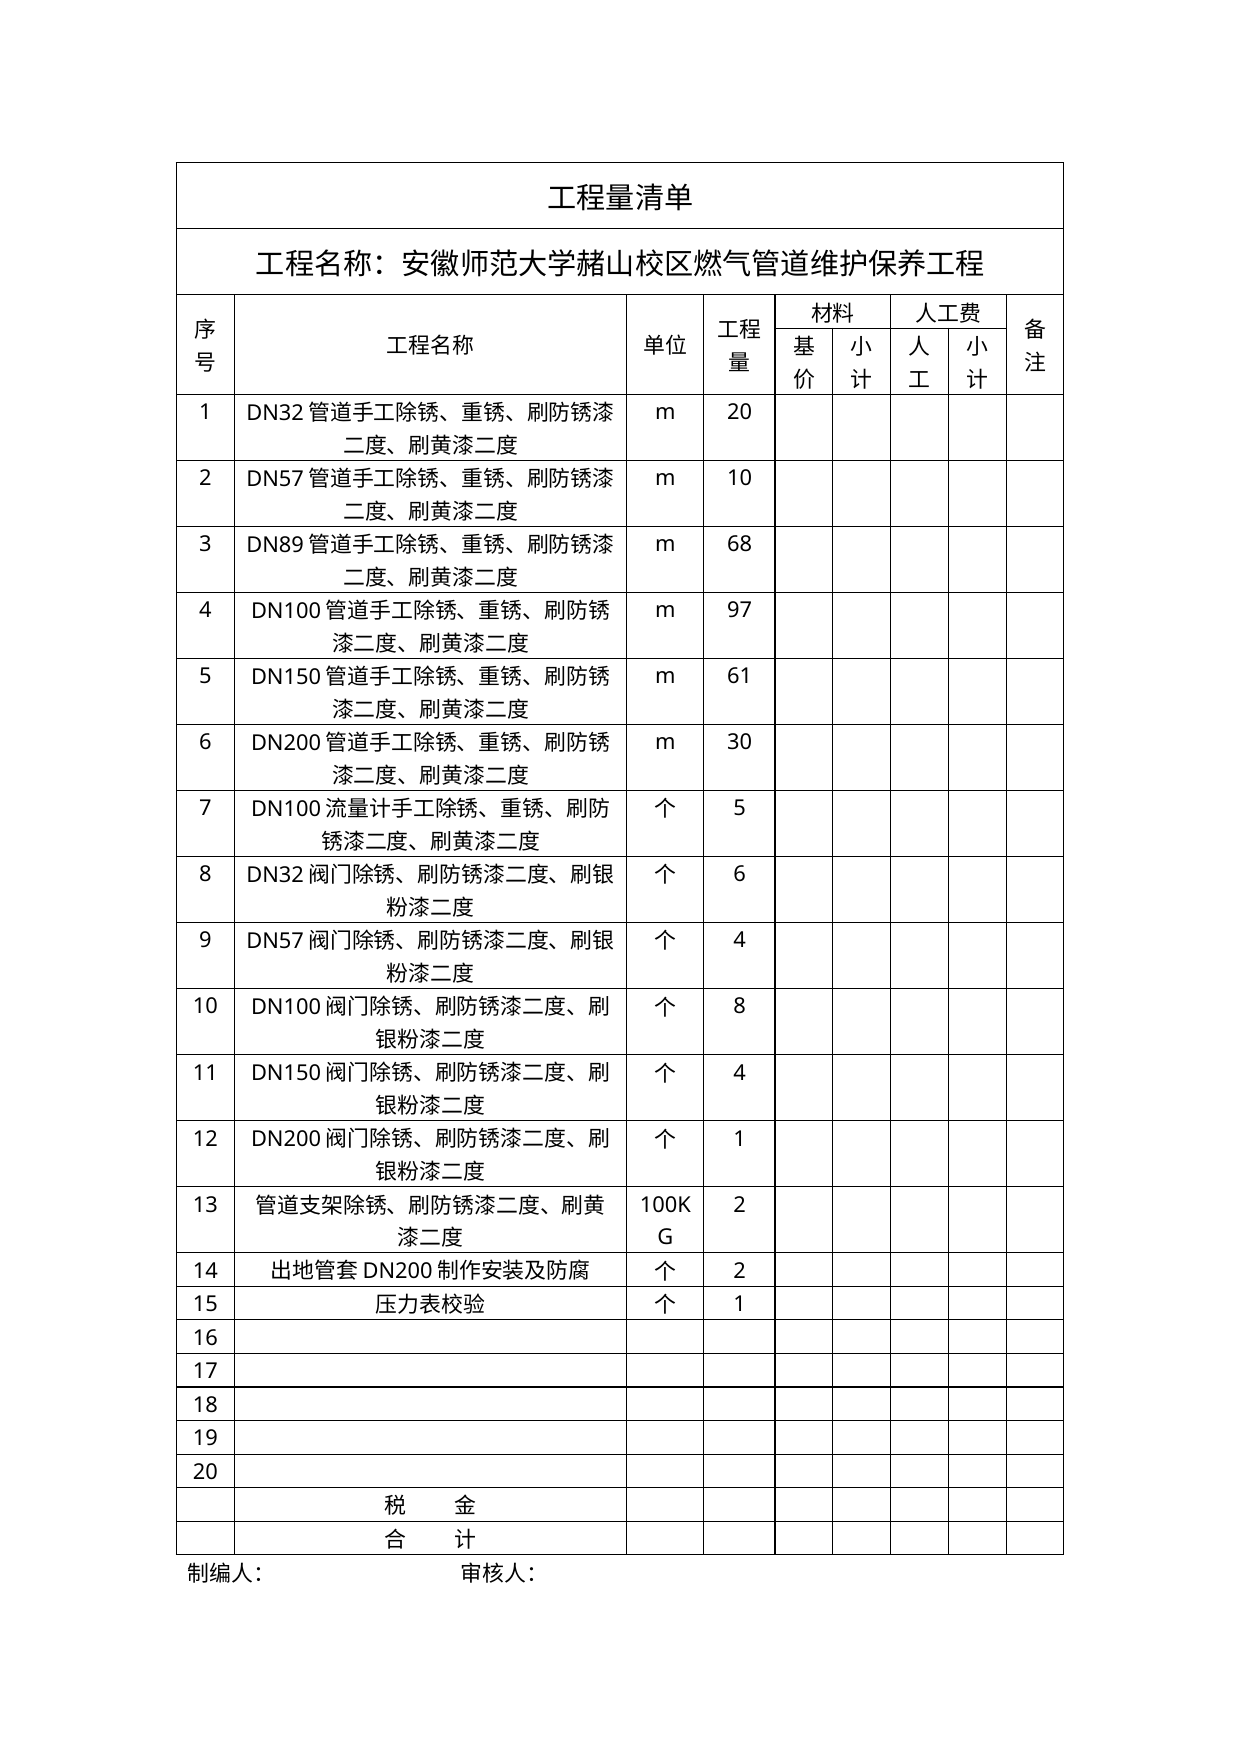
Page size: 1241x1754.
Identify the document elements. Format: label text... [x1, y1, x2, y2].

table_cell [627, 1455, 703, 1487]
table_cell 个 [627, 1121, 703, 1186]
table_cell [949, 791, 1006, 856]
table_cell [891, 1320, 948, 1353]
table_cell [891, 1354, 948, 1386]
table_cell [1007, 1522, 1063, 1554]
table_cell [833, 659, 890, 724]
table_cell DN100管道手工除锈、重锈、刷防锈漆二度、刷黄漆二度 [235, 593, 626, 658]
table_cell [1007, 857, 1063, 922]
table_cell 备注 [1007, 295, 1063, 394]
table_cell [891, 1388, 948, 1420]
table_cell [627, 1421, 703, 1453]
table_cell 30 [704, 725, 774, 790]
table_cell [833, 1187, 890, 1252]
table_cell m [627, 593, 703, 658]
table_cell [177, 1488, 234, 1521]
table_cell [1007, 527, 1063, 592]
table_cell [1007, 989, 1063, 1054]
table_cell [833, 923, 890, 988]
table_cell [949, 923, 1006, 988]
table_cell [891, 1522, 948, 1554]
table_cell [704, 1455, 774, 1487]
table_cell [776, 1253, 832, 1286]
table_cell 单位 [627, 295, 703, 394]
table_cell [891, 791, 948, 856]
table_cell [776, 1388, 832, 1420]
table_cell [1007, 1354, 1063, 1386]
table_cell [949, 659, 1006, 724]
table_cell 人工 [891, 329, 948, 394]
table_cell 9 [177, 923, 234, 988]
table_cell [833, 1388, 890, 1420]
table_cell 4 [177, 593, 234, 658]
table_cell [949, 1287, 1006, 1319]
table_cell [949, 527, 1006, 592]
table_cell [1007, 1421, 1063, 1453]
table_cell [776, 1287, 832, 1319]
table_cell 5 [177, 659, 234, 724]
table_cell DN32阀门除锈、刷防锈漆二度、刷银粉漆二度 [235, 857, 626, 922]
table_cell 人工费 [891, 295, 1006, 328]
table_cell [627, 1320, 703, 1353]
table_cell [891, 1421, 948, 1453]
table_cell [776, 1455, 832, 1487]
table_cell [1007, 461, 1063, 526]
table_cell m [627, 725, 703, 790]
table_cell [776, 461, 832, 526]
table_cell [1007, 1488, 1063, 1521]
table_cell 20 [704, 395, 774, 460]
table_cell 15 [177, 1287, 234, 1319]
table_cell [776, 1354, 832, 1386]
table_cell [1007, 659, 1063, 724]
table_cell [776, 1055, 832, 1120]
table_cell [1007, 1455, 1063, 1487]
table_cell 14 [177, 1253, 234, 1286]
table_cell 2 [704, 1253, 774, 1286]
table_cell 61 [704, 659, 774, 724]
table_cell [235, 1455, 626, 1487]
table_cell [891, 461, 948, 526]
table_cell 工程量 [704, 295, 774, 394]
table_cell [891, 1455, 948, 1487]
table_cell [177, 1522, 234, 1554]
table_cell [949, 461, 1006, 526]
table_cell 100KG [627, 1187, 703, 1252]
table_cell [949, 1488, 1006, 1521]
table_cell [833, 1354, 890, 1386]
table_cell DN200阀门除锈、刷防锈漆二度、刷银粉漆二度 [235, 1121, 626, 1186]
table_cell [891, 1055, 948, 1120]
table_cell 97 [704, 593, 774, 658]
table_cell 基价 [776, 329, 832, 394]
table_cell [949, 1388, 1006, 1420]
table_cell [891, 1253, 948, 1286]
table_cell [891, 857, 948, 922]
table_cell [1007, 725, 1063, 790]
table_cell 10 [177, 989, 234, 1054]
table_cell [776, 857, 832, 922]
table_cell [1007, 1320, 1063, 1353]
table_cell 管道支架除锈、刷防锈漆二度、刷黄漆二度 [235, 1187, 626, 1252]
table_cell [891, 1287, 948, 1319]
table_cell [627, 1488, 703, 1521]
table_cell DN100阀门除锈、刷防锈漆二度、刷银粉漆二度 [235, 989, 626, 1054]
table_cell 7 [177, 791, 234, 856]
table_cell [949, 725, 1006, 790]
table_cell [235, 1388, 626, 1420]
table_cell [833, 1320, 890, 1353]
text 制编人： 审核人： [187, 1555, 1053, 1588]
table_cell [833, 857, 890, 922]
table_cell [776, 989, 832, 1054]
table_cell [949, 1455, 1006, 1487]
table_cell [776, 593, 832, 658]
table_cell [833, 1287, 890, 1319]
table_cell [833, 1488, 890, 1521]
table_cell [776, 527, 832, 592]
table_cell 2 [704, 1187, 774, 1252]
table_cell 17 [177, 1354, 234, 1386]
table_cell 工程名称：安徽师范大学赭山校区燃气管道维护保养工程 [177, 229, 1063, 294]
table_cell DN57管道手工除锈、重锈、刷防锈漆二度、刷黄漆二度 [235, 461, 626, 526]
table_cell DN89管道手工除锈、重锈、刷防锈漆二度、刷黄漆二度 [235, 527, 626, 592]
table_cell 20 [177, 1455, 234, 1487]
table_cell [891, 1121, 948, 1186]
table_cell m [627, 527, 703, 592]
table_cell [949, 593, 1006, 658]
table_cell 16 [177, 1320, 234, 1353]
table_cell [949, 857, 1006, 922]
table_cell [235, 1354, 626, 1386]
table_cell [891, 395, 948, 460]
table_cell 个 [627, 1287, 703, 1319]
table_cell [776, 1488, 832, 1521]
table_cell m [627, 395, 703, 460]
table_cell 1 [177, 395, 234, 460]
table_cell [704, 1522, 774, 1554]
table_cell 个 [627, 791, 703, 856]
table_cell DN200管道手工除锈、重锈、刷防锈漆二度、刷黄漆二度 [235, 725, 626, 790]
table_cell [1007, 1287, 1063, 1319]
table_cell 工程名称 [235, 295, 626, 394]
table_cell [776, 1187, 832, 1252]
table_cell [949, 1522, 1006, 1554]
table_cell [833, 725, 890, 790]
table_cell 10 [704, 461, 774, 526]
table_cell [949, 1055, 1006, 1120]
table_cell m [627, 461, 703, 526]
table_cell 6 [704, 857, 774, 922]
table_cell 小计 [949, 329, 1006, 394]
table_cell [891, 1488, 948, 1521]
table_cell [776, 395, 832, 460]
table_cell 合 计 [235, 1522, 626, 1554]
table_cell [235, 1421, 626, 1453]
table_cell 1 [704, 1121, 774, 1186]
table_cell 13 [177, 1187, 234, 1252]
table_cell [776, 1522, 832, 1554]
table_cell [949, 1187, 1006, 1252]
table_cell [776, 1421, 832, 1453]
table_cell [776, 791, 832, 856]
table_cell DN32管道手工除锈、重锈、刷防锈漆二度、刷黄漆二度 [235, 395, 626, 460]
table_cell [776, 659, 832, 724]
table_cell [949, 1421, 1006, 1453]
table_cell DN150阀门除锈、刷防锈漆二度、刷银粉漆二度 [235, 1055, 626, 1120]
table_cell [833, 527, 890, 592]
table_cell 小计 [833, 329, 890, 394]
table_cell [833, 1121, 890, 1186]
table_cell [776, 923, 832, 988]
table_cell [891, 923, 948, 988]
table_cell DN100流量计手工除锈、重锈、刷防锈漆二度、刷黄漆二度 [235, 791, 626, 856]
table_cell 6 [177, 725, 234, 790]
table_cell [833, 1522, 890, 1554]
table_cell [833, 1455, 890, 1487]
table_cell [1007, 1055, 1063, 1120]
table_cell 2 [177, 461, 234, 526]
table_cell [833, 593, 890, 658]
table_cell 5 [704, 791, 774, 856]
table_cell 4 [704, 1055, 774, 1120]
table_cell [704, 1388, 774, 1420]
table_cell [1007, 593, 1063, 658]
table_cell [776, 1121, 832, 1186]
table_cell [1007, 395, 1063, 460]
table_header 工程量清单 [177, 163, 1063, 228]
table_cell 8 [177, 857, 234, 922]
table_cell [891, 659, 948, 724]
table_cell [833, 395, 890, 460]
table_cell 3 [177, 527, 234, 592]
table_cell [833, 1253, 890, 1286]
table_cell 序号 [177, 295, 234, 394]
table_cell 个 [627, 989, 703, 1054]
table_cell [1007, 923, 1063, 988]
table_cell 19 [177, 1421, 234, 1453]
table_cell 材料 [776, 295, 890, 328]
table_cell [891, 989, 948, 1054]
table_cell [891, 593, 948, 658]
table_cell [704, 1421, 774, 1453]
table_cell 压力表校验 [235, 1287, 626, 1319]
table_cell 68 [704, 527, 774, 592]
table_cell [949, 1253, 1006, 1286]
table_cell 税 金 [235, 1488, 626, 1521]
table_cell [949, 395, 1006, 460]
table_cell DN150管道手工除锈、重锈、刷防锈漆二度、刷黄漆二度 [235, 659, 626, 724]
table_cell [235, 1320, 626, 1353]
table_cell 11 [177, 1055, 234, 1120]
table_cell m [627, 659, 703, 724]
table_cell 4 [704, 923, 774, 988]
table_cell [833, 1055, 890, 1120]
table_cell [833, 1421, 890, 1453]
table_cell [776, 725, 832, 790]
table_cell [833, 461, 890, 526]
table_cell [627, 1388, 703, 1420]
table_cell 个 [627, 923, 703, 988]
table_cell [891, 1187, 948, 1252]
table_cell DN57阀门除锈、刷防锈漆二度、刷银粉漆二度 [235, 923, 626, 988]
table_cell [704, 1488, 774, 1521]
table_cell 个 [627, 1055, 703, 1120]
table_cell 12 [177, 1121, 234, 1186]
table_cell [949, 1320, 1006, 1353]
table_cell 18 [177, 1388, 234, 1420]
table_cell [704, 1320, 774, 1353]
table_cell 个 [627, 857, 703, 922]
table_cell [891, 725, 948, 790]
table_cell [1007, 1121, 1063, 1186]
table_cell 8 [704, 989, 774, 1054]
table_cell [949, 1354, 1006, 1386]
table_cell [833, 989, 890, 1054]
table_cell [627, 1522, 703, 1554]
table_cell [704, 1354, 774, 1386]
table_cell 出地管套DN200制作安装及防腐 [235, 1253, 626, 1286]
table_cell [891, 527, 948, 592]
table_cell 1 [704, 1287, 774, 1319]
table_cell [1007, 1253, 1063, 1286]
table_cell [949, 989, 1006, 1054]
table_cell [1007, 1388, 1063, 1420]
table_cell [627, 1354, 703, 1386]
table_cell [776, 1320, 832, 1353]
table_cell [1007, 1187, 1063, 1252]
table_cell [949, 1121, 1006, 1186]
table_cell 个 [627, 1253, 703, 1286]
table_cell [1007, 791, 1063, 856]
table_cell [833, 791, 890, 856]
